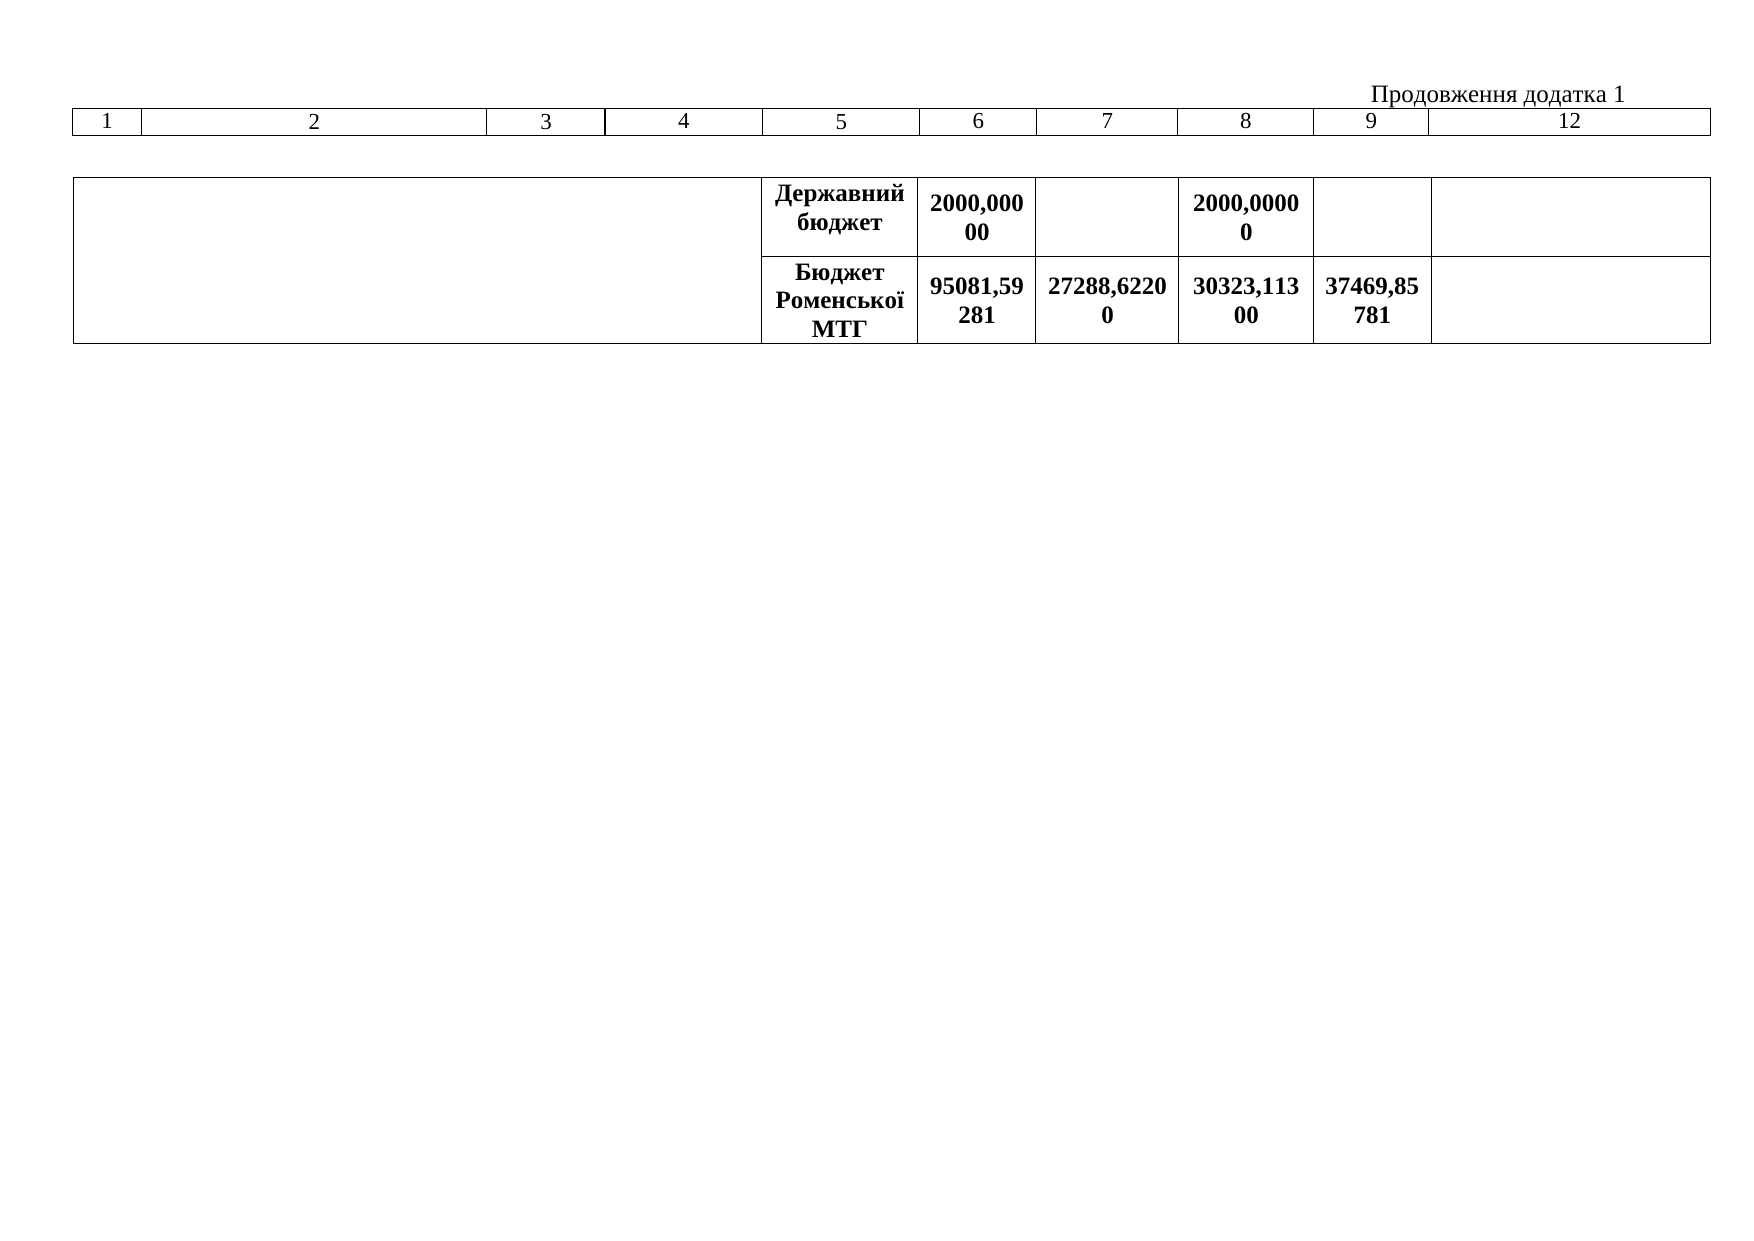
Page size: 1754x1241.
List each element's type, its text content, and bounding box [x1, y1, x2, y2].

table_cell 30323,11300 [1179, 257, 1313, 343]
table_cell [1432, 257, 1710, 343]
table_cell Бюджет Роменської МТГ [762, 257, 917, 343]
table_cell 95081,59281 [918, 257, 1035, 343]
table_cell 27288,62200 [1036, 257, 1178, 343]
table_cell [1314, 178, 1431, 256]
table_cell Державний бюджет [762, 178, 917, 256]
table_cell 2000,00000 [1179, 178, 1313, 256]
table_cell [1432, 178, 1710, 256]
table_cell [1036, 178, 1178, 256]
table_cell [74, 178, 761, 343]
table_cell 2000,00000 [918, 178, 1035, 256]
table_cell 37469,85781 [1314, 257, 1431, 343]
